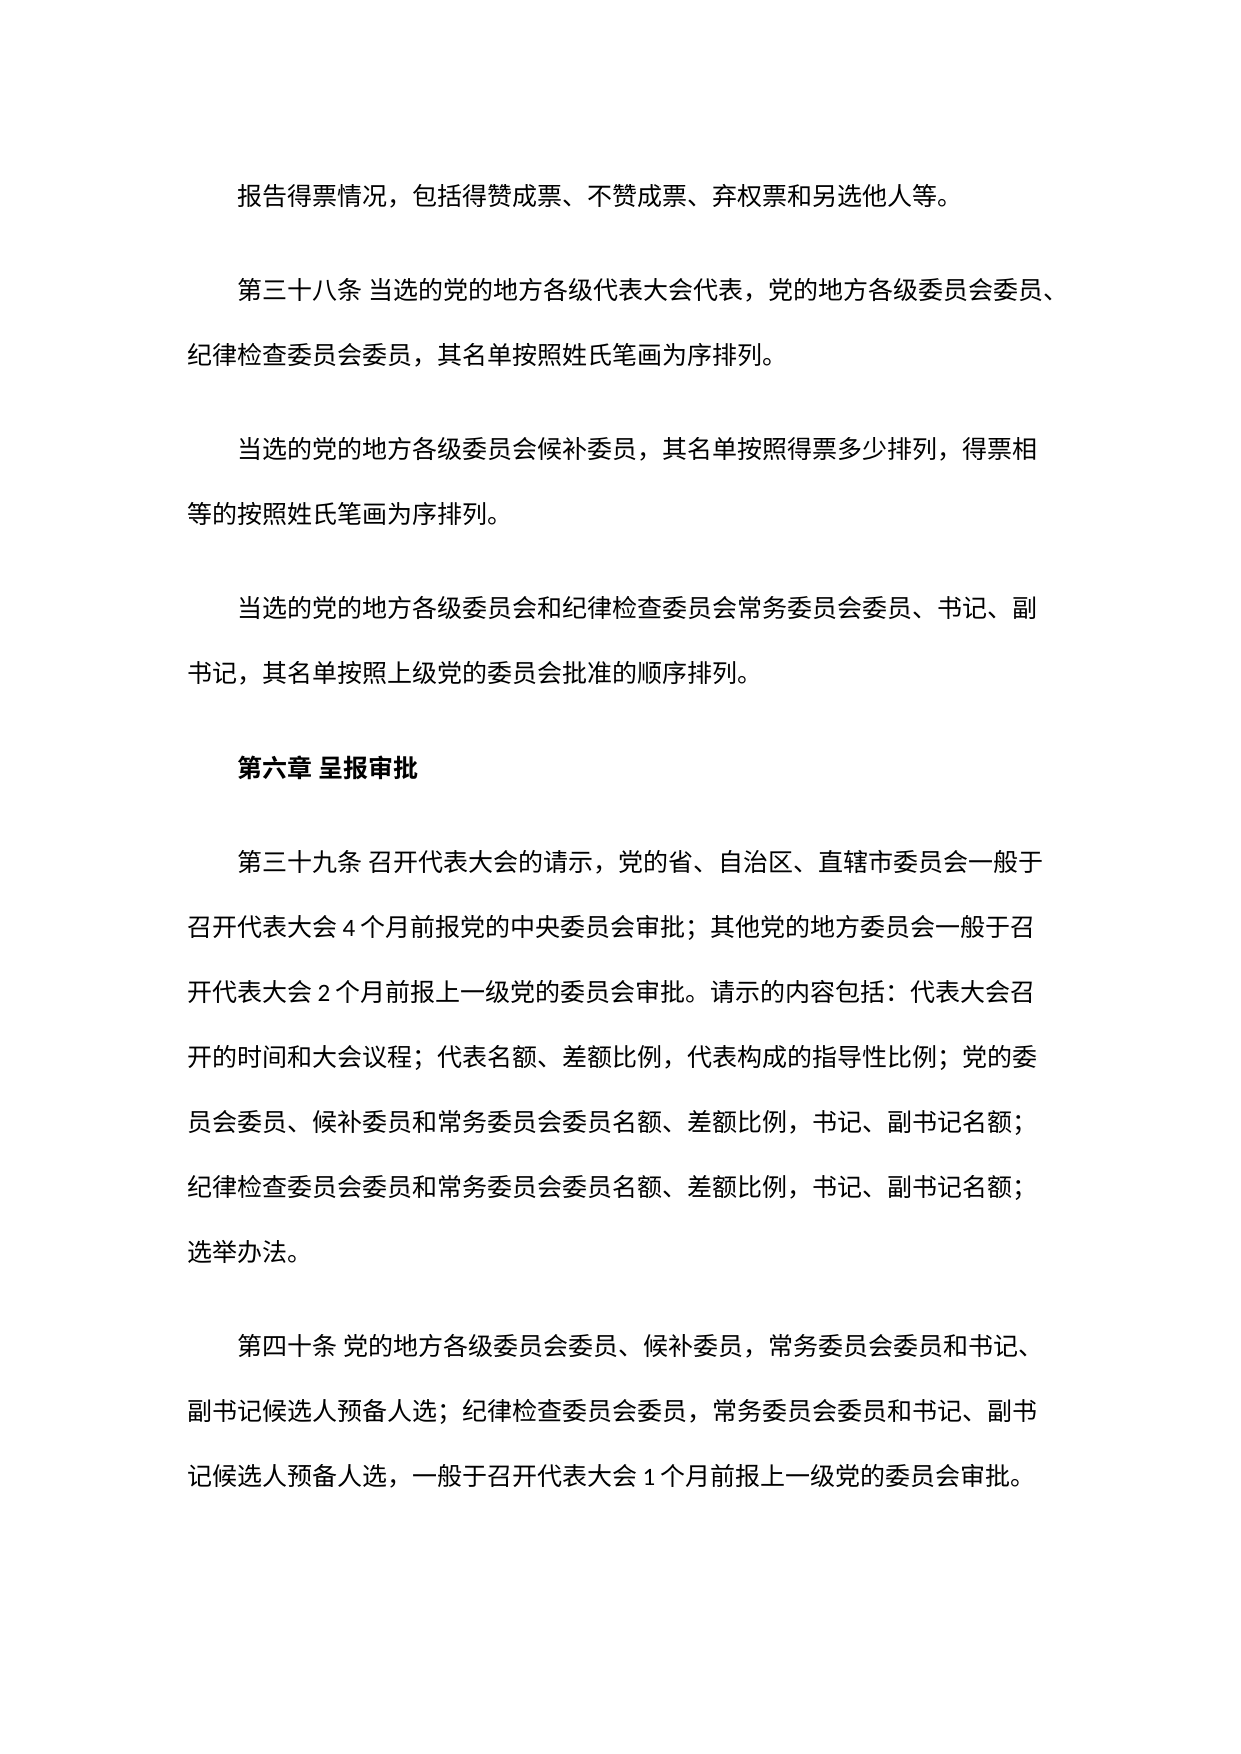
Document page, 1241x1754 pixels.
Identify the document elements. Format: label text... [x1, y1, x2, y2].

text 第四十条 党的地方各级委员会委员、候补委员，常务委员会委员和书记、副书记候选人预备人选；纪律检查委员会委员，常务委员会委员和书记、副书记候选人预备人选，一般于召开代表大会1个月前报上一级党的委员会审批。 [187, 1312, 1053, 1507]
text 第三十九条 召开代表大会的请示，党的省、自治区、直辖市委员会一般于召开代表大会4个月前报党的中央委员会审批；其他党的地方委员会一般于召开代表大会2个月前报上一级党的委员会审批。请示的内容包括：代表大会召开的时间和大会议程；代表名额、差额比例，代表构成的指导性比例；党的委员会委员、候补委员和常务委员会委员名额、差额比例，书记、副书记名额；纪律检查委员会委员和常务委员会委员名额、差额比例，书记、副书记名额；选举办法。 [187, 828, 1053, 1283]
text 当选的党的地方各级委员会候补委员，其名单按照得票多少排列，得票相等的按照姓氏笔画为序排列。 [187, 415, 1053, 545]
text 第六章 呈报审批 [187, 734, 1053, 799]
text 第三十八条 当选的党的地方各级代表大会代表，党的地方各级委员会委员、纪律检查委员会委员，其名单按照姓氏笔画为序排列。 [187, 256, 1053, 386]
text 当选的党的地方各级委员会和纪律检查委员会常务委员会委员、书记、副书记，其名单按照上级党的委员会批准的顺序排列。 [187, 574, 1053, 704]
text 报告得票情况，包括得赞成票、不赞成票、弃权票和另选他人等。 [187, 162, 1053, 227]
